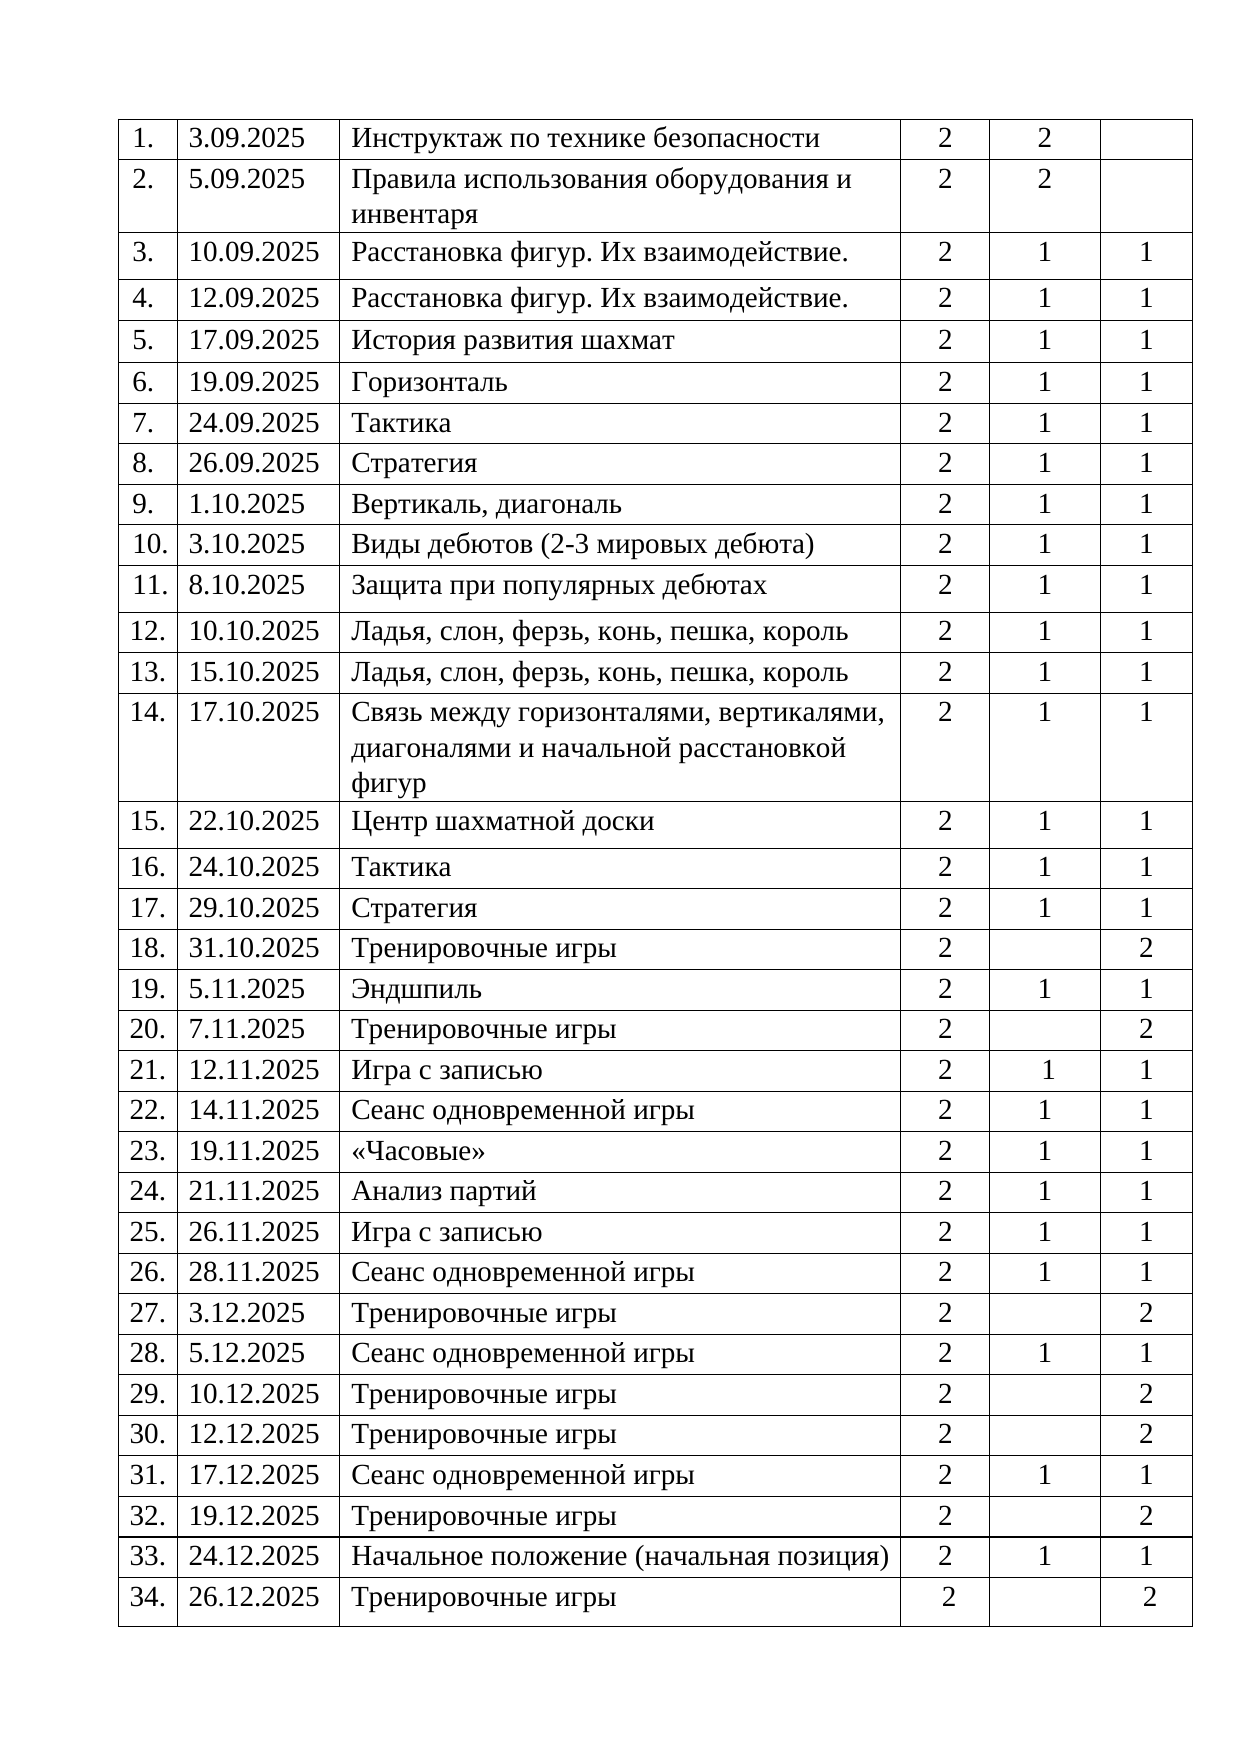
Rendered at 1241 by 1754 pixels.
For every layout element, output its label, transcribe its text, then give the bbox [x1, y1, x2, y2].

table_cell 1 [990, 1051, 1100, 1091]
table_cell 2 [901, 1456, 989, 1496]
table_cell 1 [990, 485, 1100, 524]
table_cell 1 [1101, 613, 1192, 652]
table_cell 1 [990, 233, 1100, 278]
table_cell 3.09.2025 [178, 120, 339, 159]
table_cell 2 [901, 1335, 989, 1374]
table_cell 2 [901, 566, 989, 612]
table_cell Тренировочные игры [340, 1011, 900, 1050]
table_cell 1 [1101, 694, 1192, 801]
table_cell 2 [1101, 1294, 1192, 1334]
table_cell 14.11.2025 [178, 1092, 339, 1131]
table_cell [1101, 160, 1192, 232]
table_cell Ладья, слон, ферзь, конь, пешка, король [340, 653, 900, 693]
table_cell Игра с записью [340, 1051, 900, 1091]
table_cell 5.11.2025 [178, 970, 339, 1009]
table_cell 12.12.2025 [178, 1416, 339, 1455]
table_cell 2 [1101, 1578, 1192, 1626]
table_cell 1 [990, 613, 1100, 652]
table_cell 2 [901, 1092, 989, 1131]
table_cell [119, 233, 177, 278]
table_cell 19.09.2025 [178, 363, 339, 403]
table_cell Центр шахматной доски [340, 802, 900, 847]
table_cell [119, 1538, 177, 1577]
table_cell Сеанс одновременной игры [340, 1254, 900, 1293]
table_cell [119, 1578, 177, 1626]
table_cell [119, 1132, 177, 1172]
table_cell [119, 280, 177, 320]
table_cell [119, 1254, 177, 1293]
table_cell 26.09.2025 [178, 444, 339, 484]
table_cell [990, 1416, 1100, 1455]
table_cell 1 [1101, 280, 1192, 320]
table_cell 2 [901, 1294, 989, 1334]
table_cell [119, 363, 177, 403]
table_cell 10.10.2025 [178, 613, 339, 652]
table_cell 1 [1101, 444, 1192, 484]
table_cell 2 [990, 160, 1100, 232]
table_cell 1 [990, 1538, 1100, 1577]
table_cell 1 [1101, 970, 1192, 1009]
table_cell Тренировочные игры [340, 1497, 900, 1536]
table_cell 2 [901, 930, 989, 969]
table_cell [990, 1375, 1100, 1415]
table_cell 1 [1101, 404, 1192, 443]
table_cell Расстановка фигур. Их взаимодействие. [340, 280, 900, 320]
table_cell Правила использования оборудования и инвентаря [340, 160, 900, 232]
table_cell 17.10.2025 [178, 694, 339, 801]
table_cell Тактика [340, 404, 900, 443]
table_cell 2 [901, 404, 989, 443]
table_cell Тренировочные игры [340, 1416, 900, 1455]
table_cell [119, 694, 177, 801]
table_cell [990, 1497, 1100, 1536]
table_cell 1 [1101, 802, 1192, 847]
table_cell [1101, 120, 1192, 159]
table_cell 1 [1101, 485, 1192, 524]
table_cell 17.09.2025 [178, 321, 339, 362]
table_cell 1 [1101, 1538, 1192, 1577]
table_cell Тренировочные игры [340, 930, 900, 969]
table_cell Сеанс одновременной игры [340, 1335, 900, 1374]
table_cell 1 [990, 694, 1100, 801]
table_cell 10.09.2025 [178, 233, 339, 278]
table_cell 19.11.2025 [178, 1132, 339, 1172]
table_cell [119, 889, 177, 928]
table_cell [119, 321, 177, 362]
table_cell [119, 1173, 177, 1212]
table_cell Стратегия [340, 444, 900, 484]
table_cell Тренировочные игры [340, 1578, 900, 1626]
table_cell 15.10.2025 [178, 653, 339, 693]
table_cell 2 [901, 1538, 989, 1577]
table_cell 2 [901, 889, 989, 928]
table_cell [119, 444, 177, 484]
table_cell [119, 1011, 177, 1050]
table_cell 1 [990, 1335, 1100, 1374]
table_cell 1 [1101, 1173, 1192, 1212]
table_cell Начальное положение (начальная позиция) [340, 1538, 900, 1577]
table_cell Расстановка фигур. Их взаимодействие. [340, 233, 900, 278]
table_cell Защита при популярных дебютах [340, 566, 900, 612]
table_cell 2 [1101, 1416, 1192, 1455]
table_cell 1 [1101, 1132, 1192, 1172]
table_cell 1 [990, 1173, 1100, 1212]
table_cell 8.10.2025 [178, 566, 339, 612]
table_cell Эндшпиль [340, 970, 900, 1009]
table_cell [119, 1456, 177, 1496]
table_cell 5.09.2025 [178, 160, 339, 232]
table_cell 17.12.2025 [178, 1456, 339, 1496]
table_cell Сеанс одновременной игры [340, 1456, 900, 1496]
table_cell Ладья, слон, ферзь, конь, пешка, король [340, 613, 900, 652]
table_cell [119, 1375, 177, 1415]
table_cell 19.12.2025 [178, 1497, 339, 1536]
table_cell «Часовые» [340, 1132, 900, 1172]
table_cell Виды дебютов (2-3 мировых дебюта) [340, 525, 900, 565]
table_cell 2 [901, 233, 989, 278]
table_cell Горизонталь [340, 363, 900, 403]
table_cell 2 [901, 1375, 989, 1415]
table_cell [119, 802, 177, 847]
table_cell 1 [990, 653, 1100, 693]
table_cell 21.11.2025 [178, 1173, 339, 1212]
table_cell Игра с записью [340, 1213, 900, 1253]
table_cell 1 [990, 566, 1100, 612]
table_cell 1 [990, 1132, 1100, 1172]
table_cell 3.10.2025 [178, 525, 339, 565]
table_cell 1 [1101, 525, 1192, 565]
table_cell 29.10.2025 [178, 889, 339, 928]
table_cell 1 [990, 1456, 1100, 1496]
table_cell 2 [990, 120, 1100, 159]
table_cell 1 [990, 321, 1100, 362]
table_cell 1 [990, 280, 1100, 320]
table_cell 22.10.2025 [178, 802, 339, 847]
table_cell 1 [1101, 1335, 1192, 1374]
table_cell 1 [990, 1254, 1100, 1293]
table_cell 12.11.2025 [178, 1051, 339, 1091]
table_cell 2 [901, 653, 989, 693]
table_cell 1 [990, 444, 1100, 484]
table_cell 1 [1101, 363, 1192, 403]
table_cell 1 [990, 1092, 1100, 1131]
table_cell [119, 613, 177, 652]
table_cell 1 [1101, 849, 1192, 888]
table_cell [119, 849, 177, 888]
table_cell 1 [990, 1213, 1100, 1253]
table_cell 2 [901, 321, 989, 362]
table_cell 3.12.2025 [178, 1294, 339, 1334]
table_cell 10.12.2025 [178, 1375, 339, 1415]
table_cell 1 [990, 525, 1100, 565]
table_cell [119, 1335, 177, 1374]
table_cell [119, 653, 177, 693]
table_cell 2 [901, 1011, 989, 1050]
table_cell [990, 1578, 1100, 1626]
table_cell 24.09.2025 [178, 404, 339, 443]
table_cell [119, 1294, 177, 1334]
table_cell Стратегия [340, 889, 900, 928]
table_cell 2 [901, 802, 989, 847]
table_cell 2 [901, 1173, 989, 1212]
table_cell 1 [1101, 889, 1192, 928]
table_cell [119, 566, 177, 612]
table_cell 12.09.2025 [178, 280, 339, 320]
table_cell 2 [901, 525, 989, 565]
table_cell 1 [990, 404, 1100, 443]
table_cell 5.12.2025 [178, 1335, 339, 1374]
table_cell 24.12.2025 [178, 1538, 339, 1577]
table_cell 1 [1101, 1213, 1192, 1253]
table_cell 1 [1101, 653, 1192, 693]
table_cell [119, 1416, 177, 1455]
table_cell 1 [1101, 1254, 1192, 1293]
table_cell [119, 404, 177, 443]
table_cell История развития шахмат [340, 321, 900, 362]
table_cell [119, 525, 177, 565]
table_cell 26.12.2025 [178, 1578, 339, 1626]
table_cell [990, 930, 1100, 969]
table_cell 2 [901, 613, 989, 652]
table_cell Сеанс одновременной игры [340, 1092, 900, 1131]
table_cell 24.10.2025 [178, 849, 339, 888]
table_cell 2 [901, 280, 989, 320]
table_cell Инструктаж по технике безопасности [340, 120, 900, 159]
table_cell [990, 1294, 1100, 1334]
table_cell [119, 485, 177, 524]
table_cell [119, 970, 177, 1009]
table_cell 1.10.2025 [178, 485, 339, 524]
table_cell 1 [1101, 1092, 1192, 1131]
table_cell [119, 1497, 177, 1536]
table_cell 28.11.2025 [178, 1254, 339, 1293]
table_cell Связь между горизонталями, вертикалями, диагоналями и начальной расстановкой фигур [340, 694, 900, 801]
table_cell 1 [1101, 233, 1192, 278]
table_cell 2 [901, 1213, 989, 1253]
table_cell 1 [1101, 1456, 1192, 1496]
table_cell 1 [1101, 321, 1192, 362]
table_cell 1 [990, 363, 1100, 403]
table_cell 2 [901, 1132, 989, 1172]
table_cell 2 [901, 849, 989, 888]
table_cell 2 [901, 485, 989, 524]
table_cell [119, 1213, 177, 1253]
table_cell 2 [1101, 1497, 1192, 1536]
table_cell 2 [1101, 1011, 1192, 1050]
table_cell [119, 1092, 177, 1131]
table_cell [119, 160, 177, 232]
table_cell Тренировочные игры [340, 1294, 900, 1334]
table_cell 31.10.2025 [178, 930, 339, 969]
table_cell 2 [901, 444, 989, 484]
table_cell 2 [1101, 1375, 1192, 1415]
table_cell 1 [990, 970, 1100, 1009]
table_cell 1 [1101, 1051, 1192, 1091]
table_cell 2 [901, 363, 989, 403]
table_cell 2 [901, 970, 989, 1009]
table_cell 1 [1101, 566, 1192, 612]
table_cell [990, 1011, 1100, 1050]
table_cell [119, 930, 177, 969]
table_cell 2 [901, 1416, 989, 1455]
table_cell 26.11.2025 [178, 1213, 339, 1253]
table_cell 2 [901, 1578, 989, 1626]
table_cell 2 [901, 1254, 989, 1293]
table_cell 2 [901, 120, 989, 159]
table_cell 2 [901, 160, 989, 232]
table_cell 2 [901, 1051, 989, 1091]
table_cell 1 [990, 849, 1100, 888]
table_cell 2 [901, 694, 989, 801]
table_cell Тактика [340, 849, 900, 888]
table_cell 2 [901, 1497, 989, 1536]
table_cell 2 [1101, 930, 1192, 969]
table_cell Анализ партий [340, 1173, 900, 1212]
table_cell [119, 1051, 177, 1091]
table_cell Вертикаль, диагональ [340, 485, 900, 524]
table_cell 1 [990, 802, 1100, 847]
table_cell 1 [990, 889, 1100, 928]
table_cell Тренировочные игры [340, 1375, 900, 1415]
table_cell 7.11.2025 [178, 1011, 339, 1050]
table_cell [119, 120, 177, 159]
